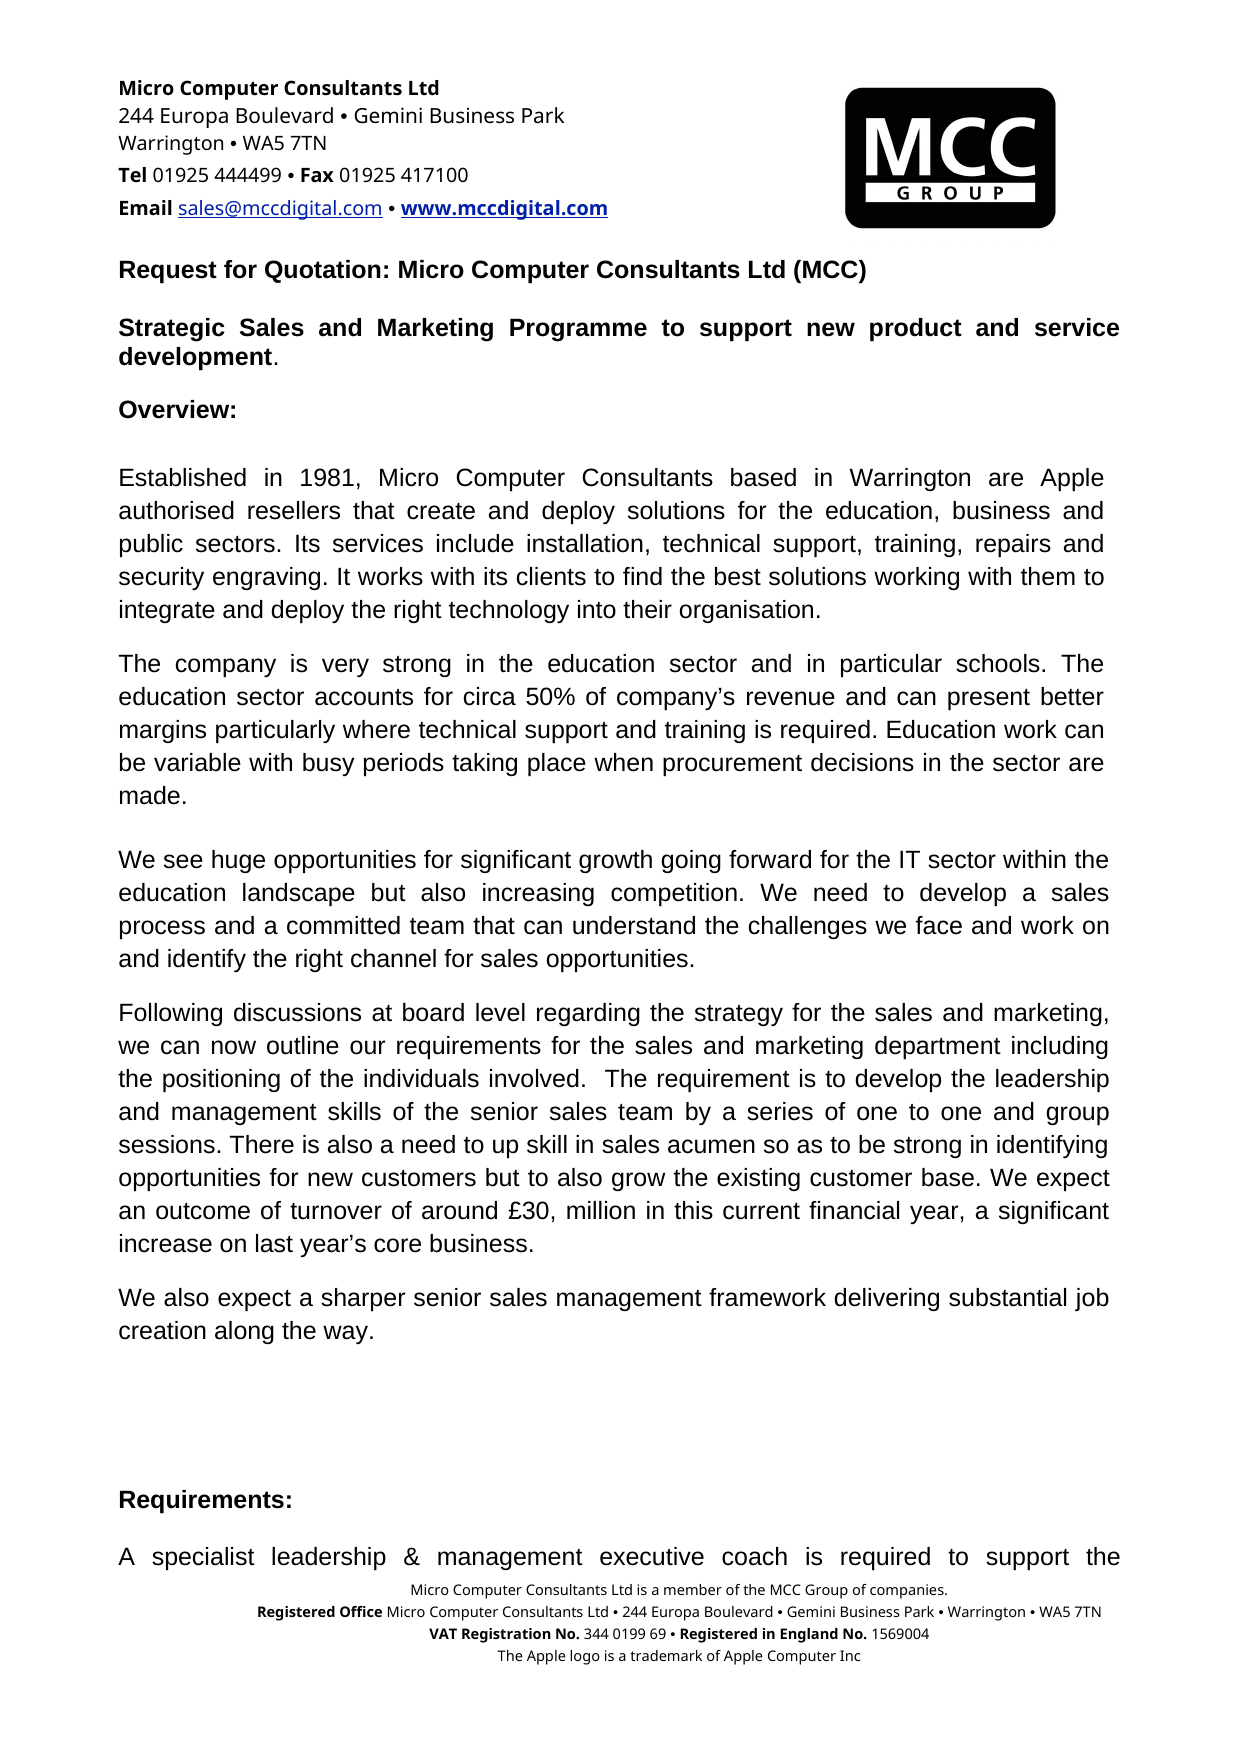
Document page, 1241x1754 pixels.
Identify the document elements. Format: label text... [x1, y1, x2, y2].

table_header Established in 1981, Micro Computer Consultants based in Warrington are Apple authorised resellers that create and deploy solutions for the education, business and public sectors. Its services include installation, technical support, training, repairs and security engraving. It works with its clients to find the best solutions working with them to integrate and deploy the right technology into their organisation. The company is very strong in the education sector and in particular schools. The education sector accounts for circa 50% of company’s revenue and can present better margins particularly where technical support and training is required. Education work can be variable with busy periods taking place when procurement decisions in the sector are made. [118, 453, 1121, 835]
text Request for Quotation: Micro Computer Consultants Ltd (MCC) [118, 255, 1122, 284]
text Overview: [118, 395, 1122, 424]
text Requirements: [118, 1485, 1122, 1514]
picture [836, 77, 1067, 244]
text Strategic Sales and Marketing Programme to support new product and service development. [118, 313, 1122, 370]
table_cell We see huge opportunities for significant growth going forward for the IT sector within the education landscape but also increasing competition. We need to develop a sales process and a committed team that can understand the challenges we face and work on and identify the right channel for sales opportunities. Following discussions at board level regarding the strategy for the sales and marketing, we can now outline our requirements for the sales and marketing department including the positioning of the individuals involved. The requirement is to develop the leadership and management skills of the senior sales team by a series of one to one and group sessions. There is also a need to up skill in sales acumen so as to be strong in identifying opportunities for new customers but to also grow the existing customer base. We expect an outcome of turnover of around £30, million in this current financial year, a significant increase on last year’s core business. We also expect a sharper senior sales management framework delivering substantial job creation along the way. [118, 835, 1121, 1370]
